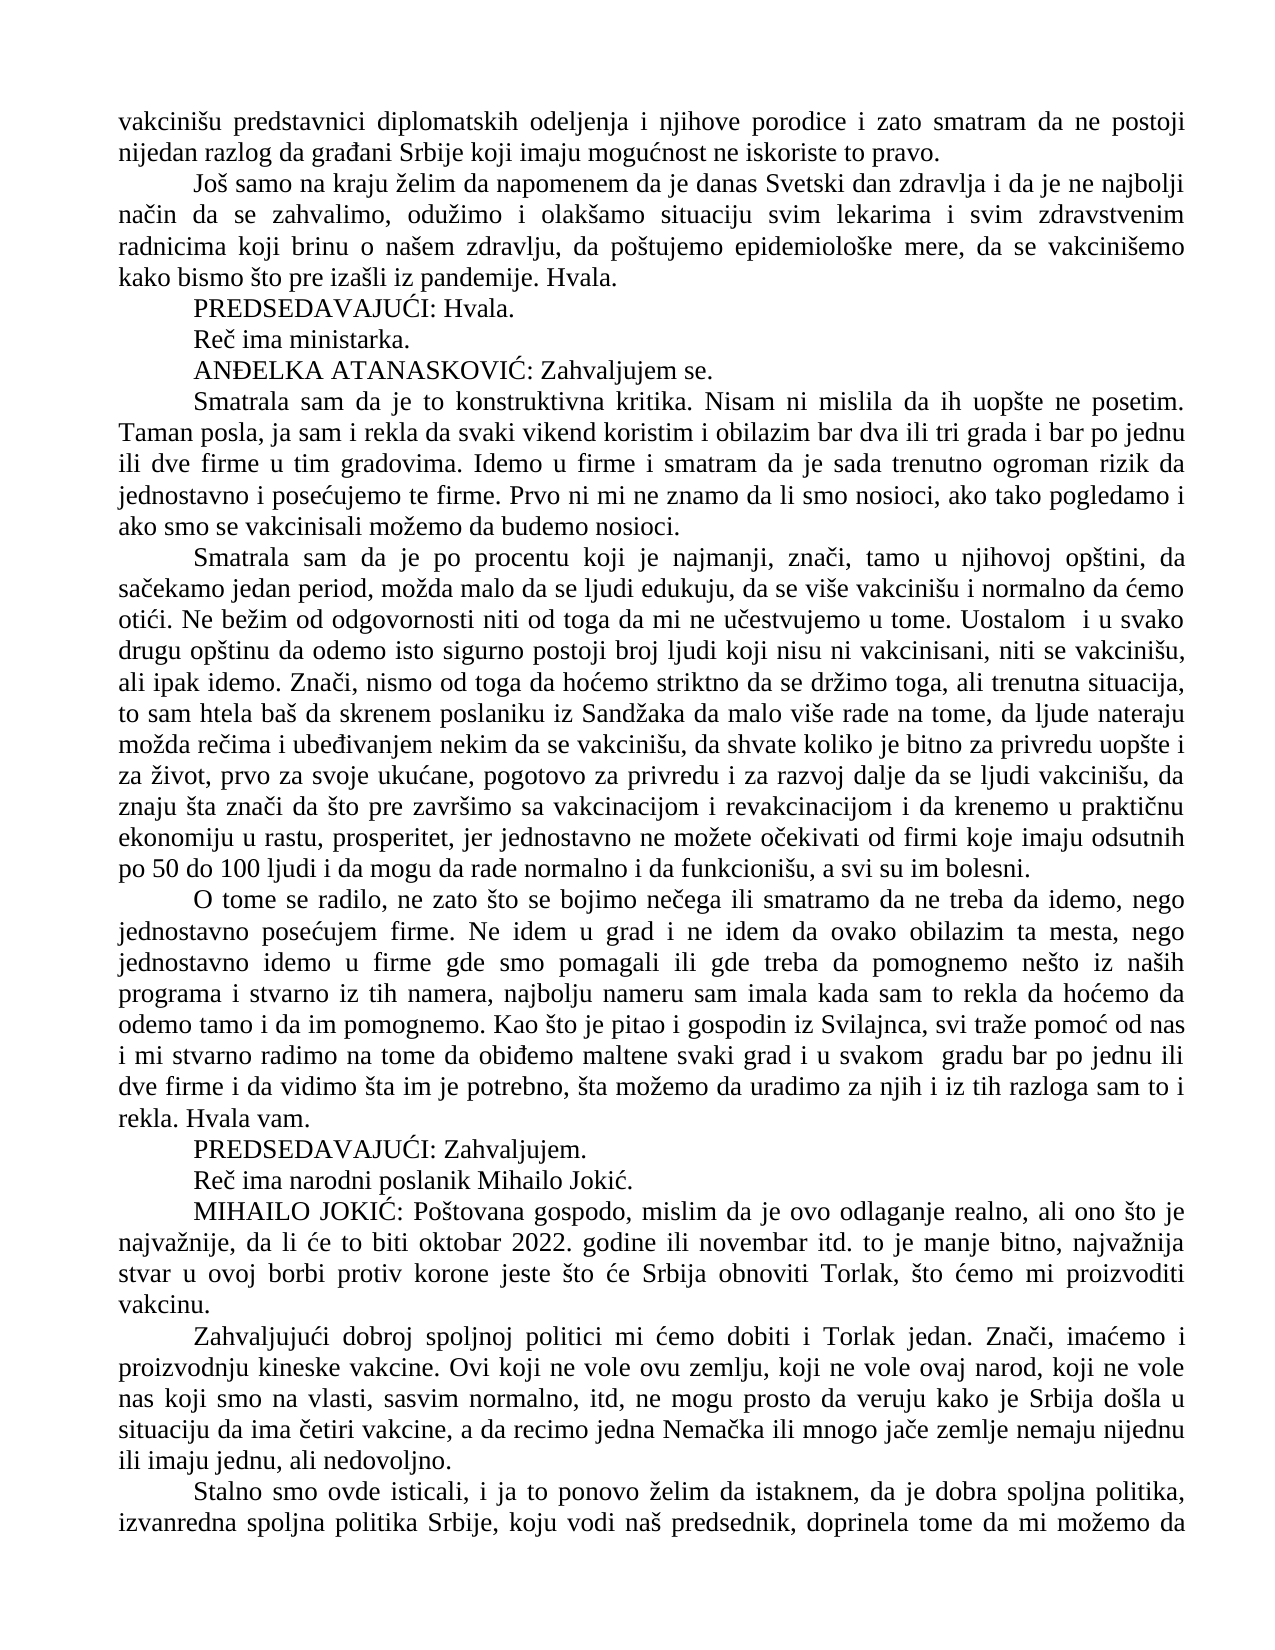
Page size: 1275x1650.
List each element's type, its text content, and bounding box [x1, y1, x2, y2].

text Zahvaljujući dobroj spoljnoj politici mi ćemo dobiti i Torlak jedan. Znači, imaćemo i proizvodnju kineske vakcine. Ovi koji ne vole ovu zemlju, koji ne vole ovaj narod, koji ne vole nas koji smo na vlasti, sasvim normalno, itd, ne mogu prosto da veruju kako je Srbija došla u situaciju da ima četiri vakcine, a da recimo jedna Nemačka ili mnogo jače zemlje nemaju nijednu ili imaju jednu, ali nedovoljno. [118, 1320, 1186, 1475]
text PREDSEDAVAJUĆI: Zahvaljujem. [118, 1133, 1186, 1164]
text MIHAILO JOKIĆ: Poštovana gospodo, mislim da je ovo odlaganje realno, ali ono što je najvažnije, da li će to biti oktobar 2022. godine ili novembar itd. to je manje bitno, najvažnija stvar u ovoj borbi protiv korone jeste što će Srbija obnoviti Torlak, što ćemo mi proizvoditi vakcinu. [118, 1195, 1186, 1320]
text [118, 1475, 1186, 1538]
text Reč ima narodni poslanik Mihailo Jokić. [118, 1164, 1186, 1195]
text Smatrala sam da je to konstruktivna kritika. Nisam ni mislila da ih uopšte ne posetim. Taman posla, ja sam i rekla da svaki vikend koristim i obilazim bar dva ili tri grada i bar po jednu ili dve firme u tim gradovima. Idemo u firme i smatram da je sada trenutno ogroman rizik da jednostavno i posećujemo te firme. Prvo ni mi ne znamo da li smo nosioci, ako tako pogledamo i ako smo se vakcinisali možemo da budemo nosioci. [118, 385, 1186, 541]
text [118, 105, 1186, 167]
text Smatrala sam da je po procentu koji je najmanji, znači, tamo u njihovoj opštini, da sačekamo jedan period, možda malo da se ljudi edukuju, da se više vakcinišu i normalno da ćemo otići. Ne bežim od odgovornosti niti od toga da mi ne učestvujemo u tome. Uostalom i u svako drugu opštinu da odemo isto sigurno postoji broj ljudi koji nisu ni vakcinisani, niti se vakcinišu, ali ipak idemo. Znači, nismo od toga da hoćemo striktno da se držimo toga, ali trenutna situacija, to sam htela baš da skrenem poslaniku iz Sandžaka da malo više rade na tome, da ljude nateraju možda rečima i ubeđivanjem nekim da se vakcinišu, da shvate koliko je bitno za privredu uopšte i za život, prvo za svoje ukućane, pogotovo za privredu i za razvoj dalje da se ljudi vakcinišu, da znaju šta znači da što pre završimo sa vakcinacijom i revakcinacijom i da krenemo u praktičnu ekonomiju u rastu, prosperitet, jer jednostavno ne možete očekivati od firmi koje imaju odsutnih po 50 do 100 ljudi i da mogu da rade normalno i da funkcionišu, a svi su im bolesni. [118, 541, 1186, 884]
text PREDSEDAVAJUĆI: Hvala. [118, 292, 1186, 323]
text Još samo na kraju želim da napomenem da je danas Svetski dan zdravlja i da je ne najbolji način da se zahvalimo, odužimo i olakšamo situaciju svim lekarima i svim zdravstvenim radnicima koji brinu o našem zdravlju, da poštujemo epidemiološke mere, da se vakcinišemo kako bismo što pre izašli iz pandemije. Hvala. [118, 167, 1186, 292]
text Reč ima ministarka. [118, 323, 1186, 354]
text ANĐELKA ATANASKOVIĆ: Zahvaljujem se. [118, 354, 1186, 385]
text O tome se radilo, ne zato što se bojimo nečega ili smatramo da ne treba da idemo, nego jednostavno posećujem firme. Ne idem u grad i ne idem da ovako obilazim ta mesta, nego jednostavno idemo u firme gde smo pomagali ili gde treba da pomognemo nešto iz naših programa i stvarno iz tih namera, najbolju nameru sam imala kada sam to rekla da hoćemo da odemo tamo i da im pomognemo. Kao što je pitao i gospodin iz Svilajnca, svi traže pomoć od nas i mi stvarno radimo na tome da obiđemo maltene svaki grad i u svakom gradu bar po jednu ili dve firme i da vidimo šta im je potrebno, šta možemo da uradimo za njih i iz tih razloga sam to i rekla. Hvala vam. [118, 884, 1186, 1133]
